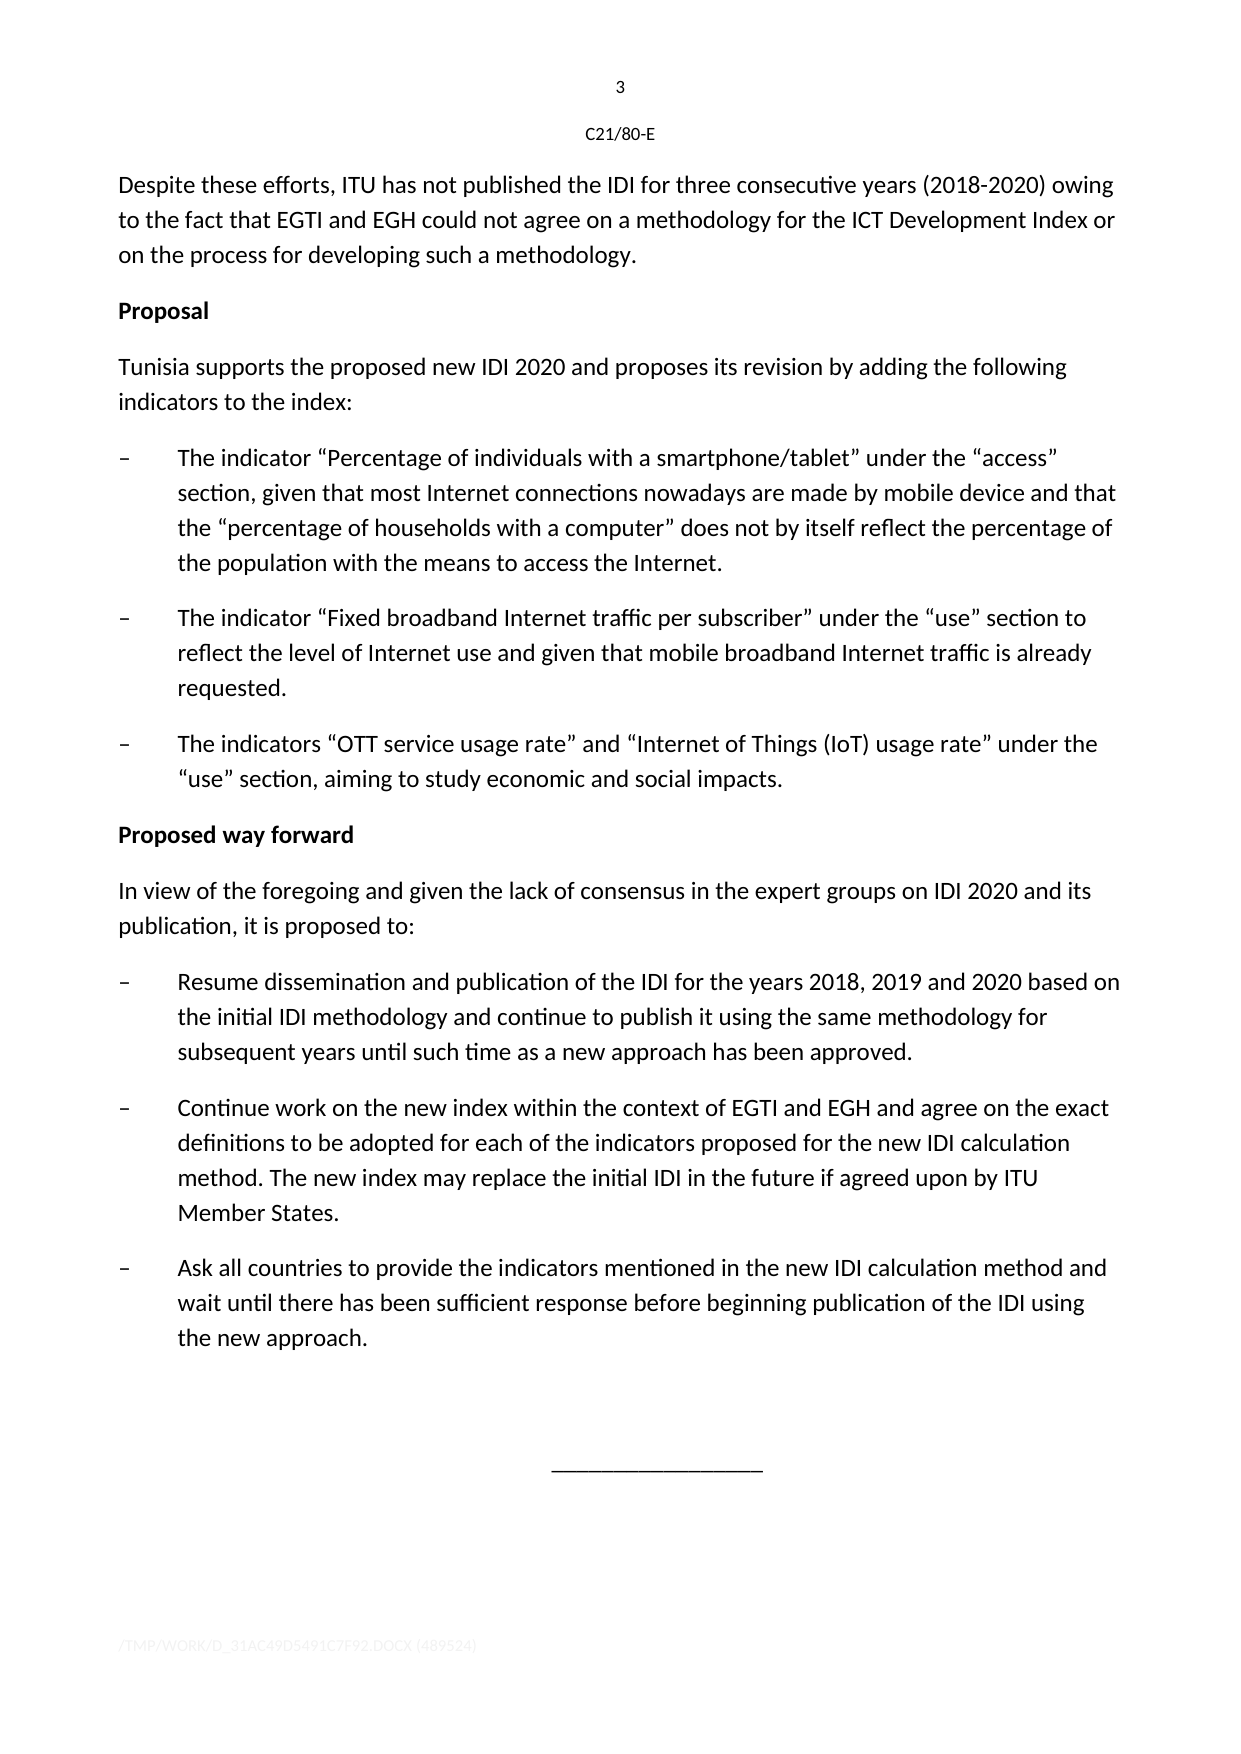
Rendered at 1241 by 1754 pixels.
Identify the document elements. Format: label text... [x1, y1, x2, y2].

subtitle Proposal [118, 295, 1122, 326]
text – The indicator “Fixed broadband Internet traffic per subscriber” under the “use” section to reflect the level of Internet use and given that mobile broadband Internet traffic is already requested. [118, 602, 1122, 703]
subtitle Proposed way forward [118, 819, 1122, 850]
text – Continue work on the new index within the context of EGTI and EGH and agree on the exact definitions to be adopted for each of the indicators proposed for the new IDI calculation method. The new index may replace the initial IDI in the future if agreed upon by ITU Member States. [118, 1092, 1122, 1227]
text In view of the foregoing and given the lack of consensus in the expert groups on IDI 2020 and its publication, it is proposed to: [118, 875, 1122, 941]
text – Ask all countries to provide the indicators mentioned in the new IDI calculation method and wait until there has been sufficient response before beginning publication of the IDI using the new approach. [118, 1252, 1122, 1353]
text – The indicators “OTT service usage rate” and “Internet of Things (IoT) usage rate” under the “use” section, aiming to study economic and social impacts. [118, 728, 1122, 794]
list _________________ [192, 1445, 1122, 1476]
text – The indicator “Percentage of individuals with a smartphone/tablet” under the “access” section, given that most Internet connections nowadays are made by mobile device and that the “percentage of households with a computer” does not by itself reflect the percentage of the population with the means to access the Internet. [118, 442, 1122, 577]
text – Resume dissemination and publication of the IDI for the years 2018, 2019 and 2020 based on the initial IDI methodology and continue to publish it using the same methodology for subsequent years until such time as a new approach has been approved. [118, 966, 1122, 1066]
text Despite these efforts, ITU has not published the IDI for three consecutive years (2018-2020) owing to the fact that EGTI and EGH could not agree on a methodology for the ICT Development Index or on the process for developing such a methodology. [118, 169, 1122, 270]
text Tunisia supports the proposed new IDI 2020 and proposes its revision by adding the following indicators to the index: [118, 351, 1122, 416]
